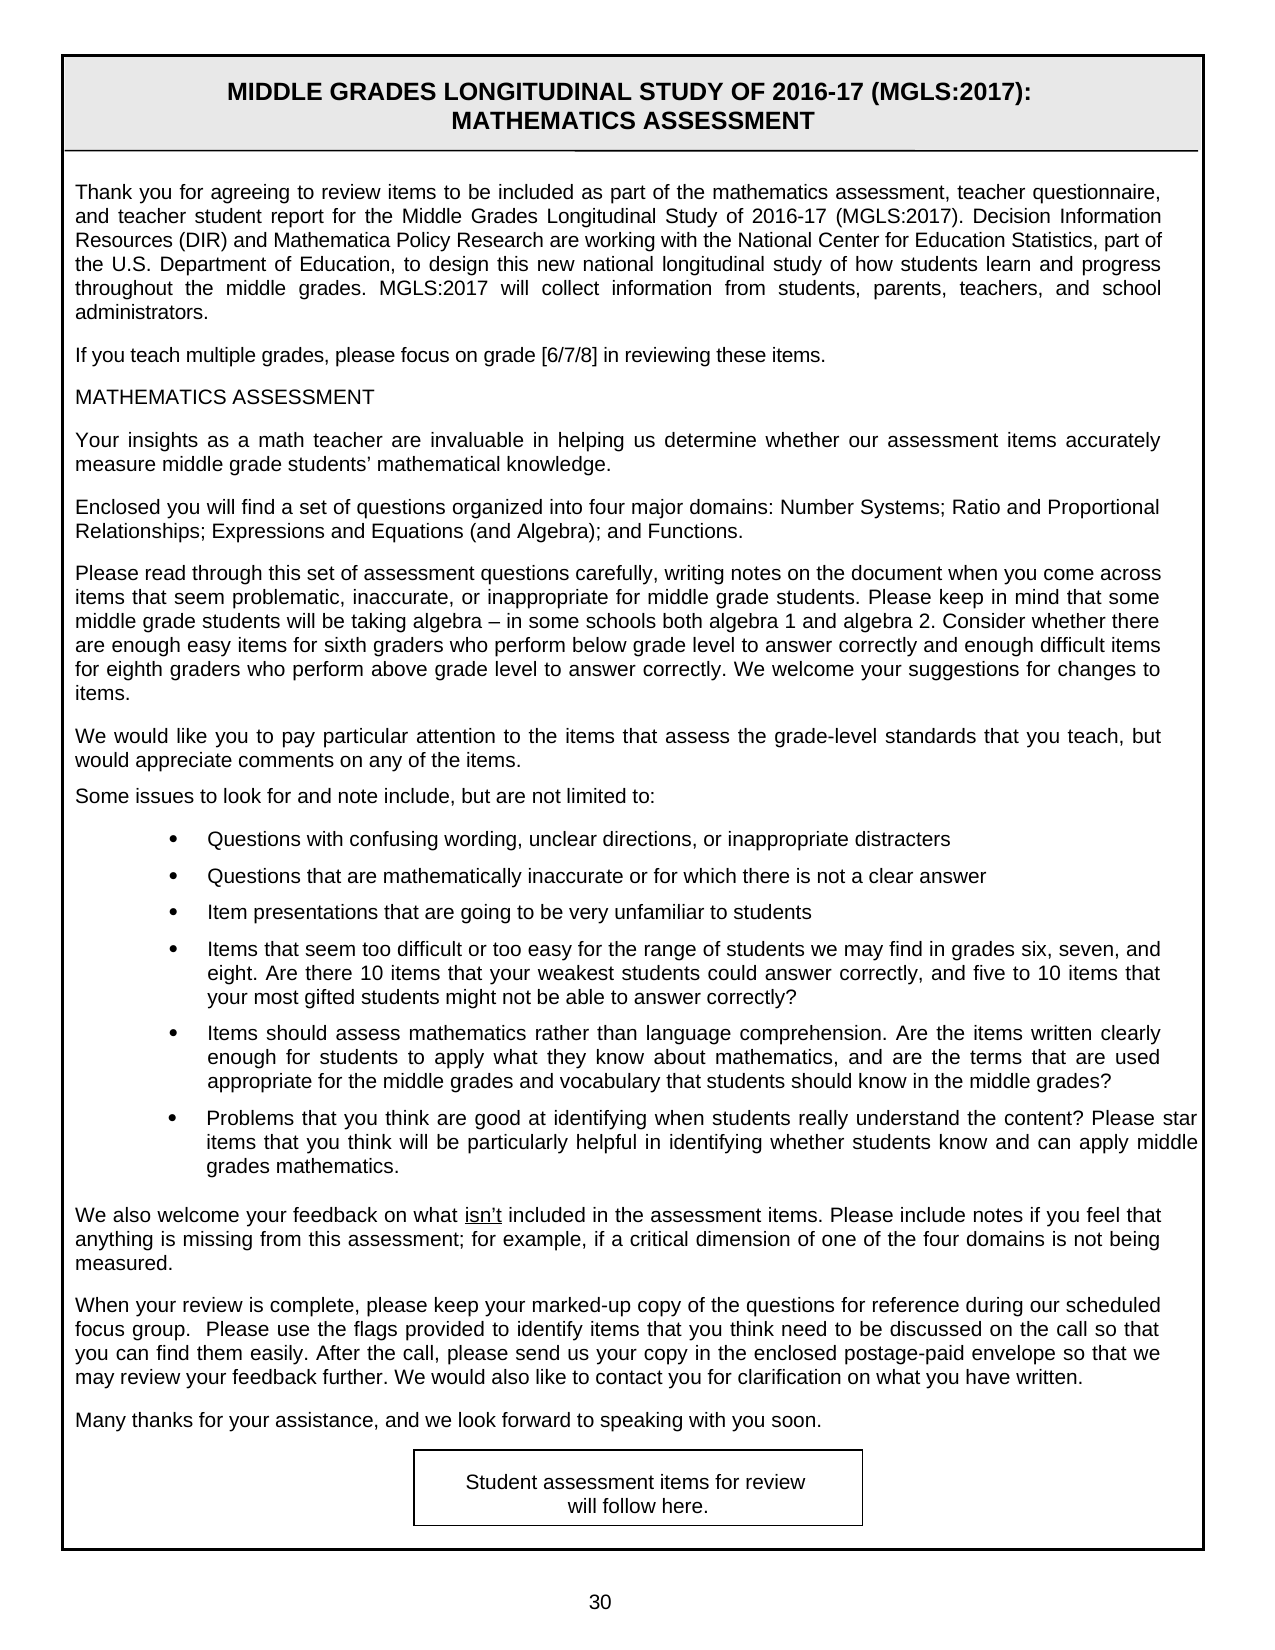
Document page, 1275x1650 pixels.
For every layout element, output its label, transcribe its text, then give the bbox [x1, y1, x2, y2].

text If you teach multiple grades, please focus on grade [6/7/8] in reviewing these items. [75, 342, 1162, 366]
text Problems that you think are good at identifying when students really understand the content? Please star items that you think will be particularly helpful in identifying whether students know and can apply middle grades mathematics. [169, 1106, 1200, 1177]
text When your review is complete, please keep your marked-up copy of the questions for reference during our scheduled focus group. Please use the flags provided to identify items that you think need to be discussed on the call so that you can find them easily. After the call, please send us your copy in the enclosed postage-paid envelope so that we may review your feedback further. We would also like to contact you for clarification on what you have written. [75, 1293, 1162, 1389]
text We also welcome your feedback on what isn’t included in the assessment items. Please include notes if you feel that anything is missing from this assessment; for example, if a critical dimension of one of the four domains is not being measured. [75, 1202, 1162, 1274]
text Your insights as a math teacher are invaluable in helping us determine whether our assessment items accurately measure middle grade students’ mathematical knowledge. [75, 428, 1162, 476]
text Items should assess mathematics rather than language comprehension. Are the items written clearly enough for students to apply what they know about mathematics, and are the terms that are used appropriate for the middle grades and vocabulary that students should know in the middle grades? [169, 1021, 1162, 1093]
text Thank you for agreeing to review items to be included as part of the mathematics assessment, teacher questionnaire, and teacher student report for the Middle Grades Longitudinal Study of 2016-17 (MGLS:2017). Decision Information Resources (DIR) and Mathematica Policy Research are working with the National Center for Education Statistics, part of the U.S. Department of Education, to design this new national longitudinal study of how students learn and progress throughout the middle grades. MGLS:2017 will collect information from students, parents, teachers, and school administrators. [75, 180, 1162, 324]
text Items that seem too difficult or too easy for the range of students we may find in grades six, seven, and eight. Are there 10 items that your weakest students could answer correctly, and five to 10 items that your most gifted students might not be able to answer correctly? [169, 937, 1162, 1008]
text Please read through this set of assessment questions carefully, writing notes on the document when you come across items that seem problematic, inaccurate, or inappropriate for middle grade students. Please keep in mind that some middle grade students will be taking algebra – in some schools both algebra 1 and algebra 2. Consider whether there are enough easy items for sixth graders who perform below grade level to answer correctly and enough difficult items for eighth graders who perform above grade level to answer correctly. We welcome your suggestions for changes to items. [75, 561, 1162, 705]
text Questions that are mathematically inaccurate or for which there is not a clear answer [169, 863, 1162, 887]
text We would like you to pay particular attention to the items that assess the grade-level standards that you teach, but would appreciate comments on any of the items. [75, 724, 1162, 772]
text Some issues to look for and note include, but are not limited to: [75, 784, 1162, 808]
text MATHEMATICS ASSESSMENT [75, 385, 1162, 409]
text Many thanks for your assistance, and we look forward to speaking with you soon. [75, 1408, 1162, 1432]
text Enclosed you will find a set of questions organized into four major domains: Number Systems; Ratio and Proportional Relationships; Expressions and Equations (and Algebra); and Functions. [75, 494, 1162, 542]
text Item presentations that are going to be very unfamiliar to students [169, 900, 1162, 924]
text Questions with confusing wording, unclear directions, or inappropriate distracters [169, 827, 1162, 851]
